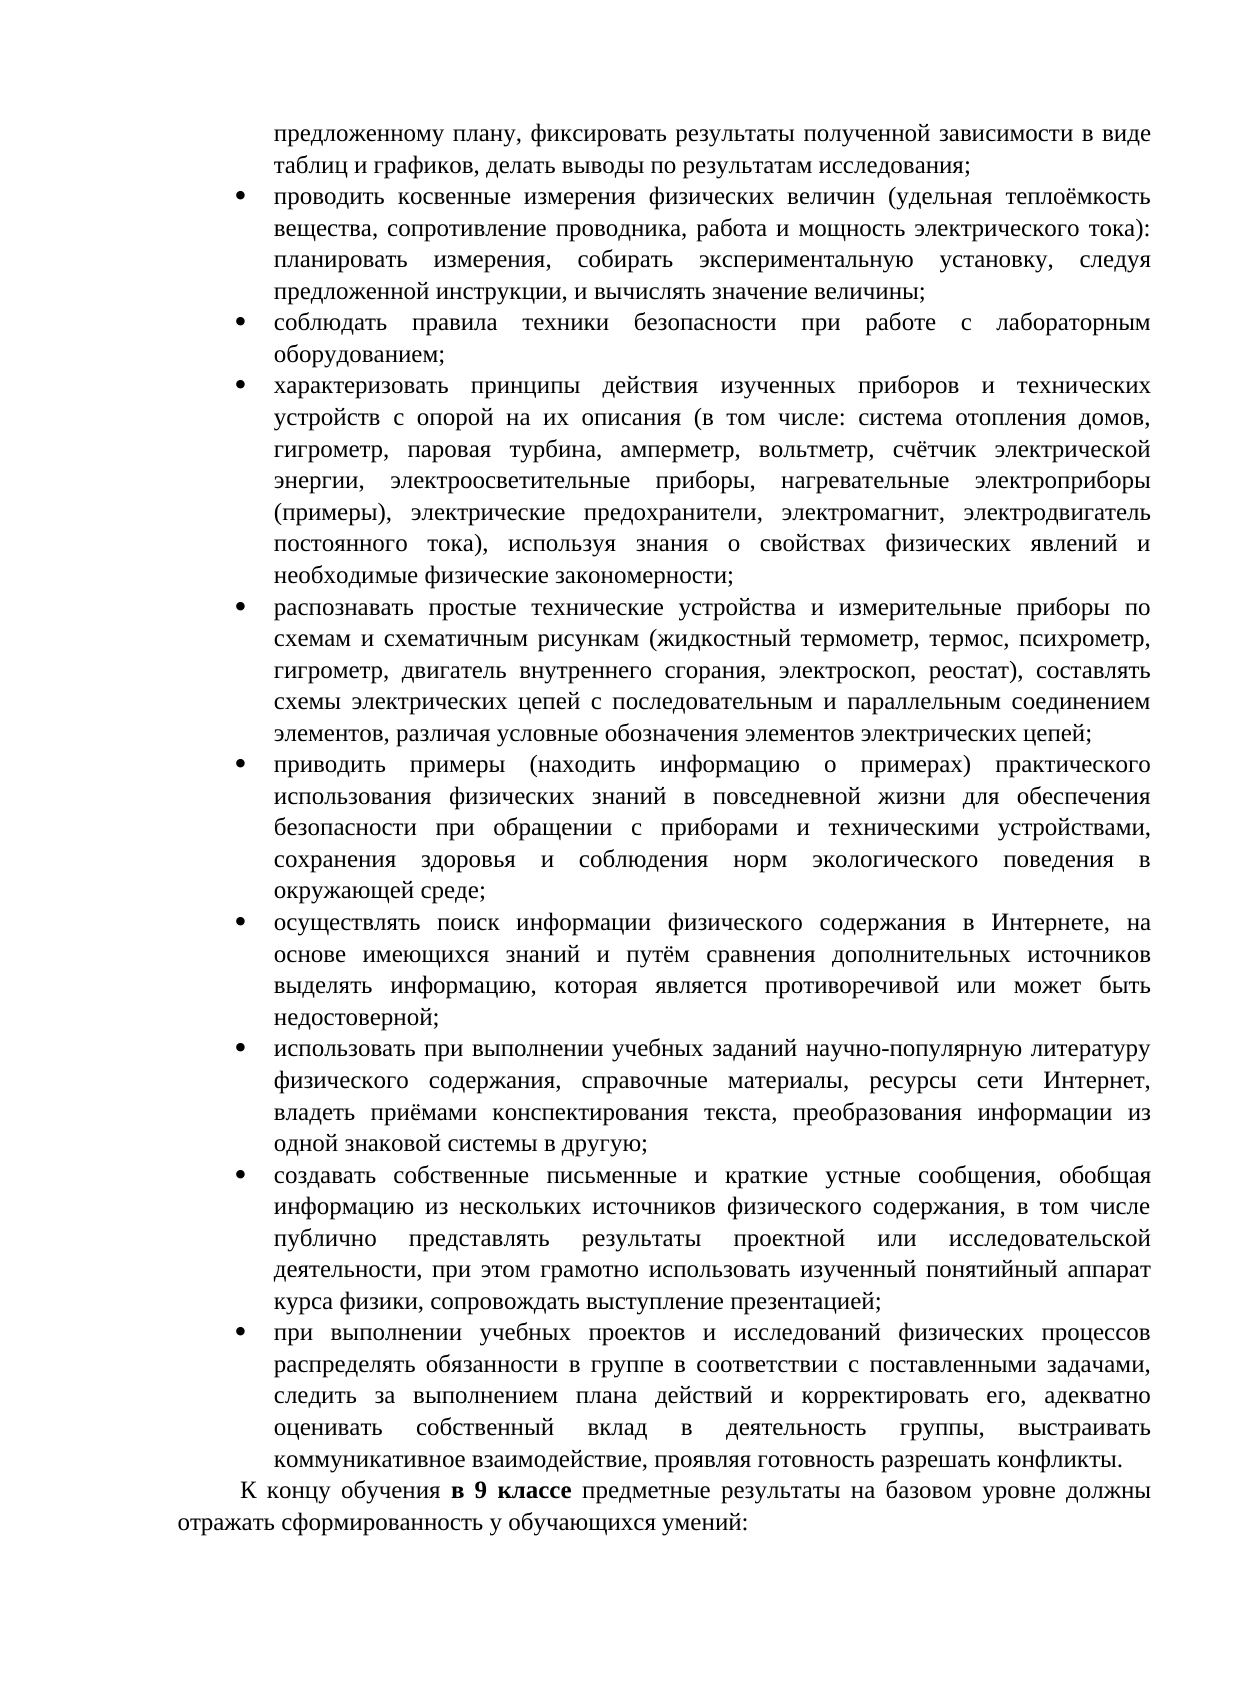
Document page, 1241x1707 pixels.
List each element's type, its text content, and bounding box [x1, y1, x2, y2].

text К концу обучения в 9 классе предметные результаты на базовом уровне должны отражать сформированность у обучающихся умений: [177, 1475, 1152, 1536]
list проводить косвенные измерения физических величин (удельная теплоёмкость вещества, сопротивление проводника, работа и мощность электрического тока): планировать измерения, собирать экспериментальную установку, следуя предложенной инструкции, и вычислять значение величины; [236, 181, 1152, 305]
list создавать собственные письменные и краткие устные сообщения, обобщая информацию из нескольких источников физического содержания, в том числе публично представлять результаты проектной или исследовательской деятельности, при этом грамотно использовать изученный понятийный аппарат курса физики, сопровождать выступление презентацией; [236, 1160, 1152, 1315]
list характеризовать принципы действия изученных приборов и технических устройств с опорой на их описания (в том числе: система отопления домов, гигрометр, паровая турбина, амперметр, вольтметр, счётчик электрической энергии, электроосветительные приборы, нагревательные электроприборы (примеры), электрические предохранители, электромагнит, электродвигатель постоянного тока), используя знания о свойствах физических явлений и необходимые физические закономерности; [236, 371, 1152, 589]
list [236, 118, 1152, 178]
list при выполнении учебных проектов и исследований физических процессов распределять обязанности в группе в соответствии с поставленными задачами, следить за выполнением плана действий и корректировать его, адекватно оценивать собственный вклад в деятельность группы, выстраивать коммуникативное взаимодействие, проявляя готовность разрешать конфликты. [236, 1317, 1152, 1472]
list осуществлять поиск информации физического содержания в Интернете, на основе имеющихся знаний и путём сравнения дополнительных источников выделять информацию, которая является противоречивой или может быть недостоверной; [236, 907, 1152, 1031]
list соблюдать правила техники безопасности при работе с лабораторным оборудованием; [236, 307, 1152, 368]
list распознавать простые технические устройства и измерительные приборы по схемам и схематичным рисункам (жидкостный термометр, термос, психрометр, гигрометр, двигатель внутреннего сгорания, электроскоп, реостат), составлять схемы электрических цепей с последовательным и параллельным соединением элементов, различая условные обозначения элементов электрических цепей; [236, 592, 1152, 747]
list приводить примеры (находить информацию о примерах) практического использования физических знаний в повседневной жизни для обеспечения безопасности при обращении с приборами и техническими устройствами, сохранения здоровья и соблюдения норм экологического поведения в окружающей среде; [236, 749, 1152, 904]
list использовать при выполнении учебных заданий научно-популярную литературу физического содержания, справочные материалы, ресурсы сети Интернет, владеть приёмами конспектирования текста, преобразования информации из одной знаковой системы в другую; [236, 1033, 1152, 1157]
